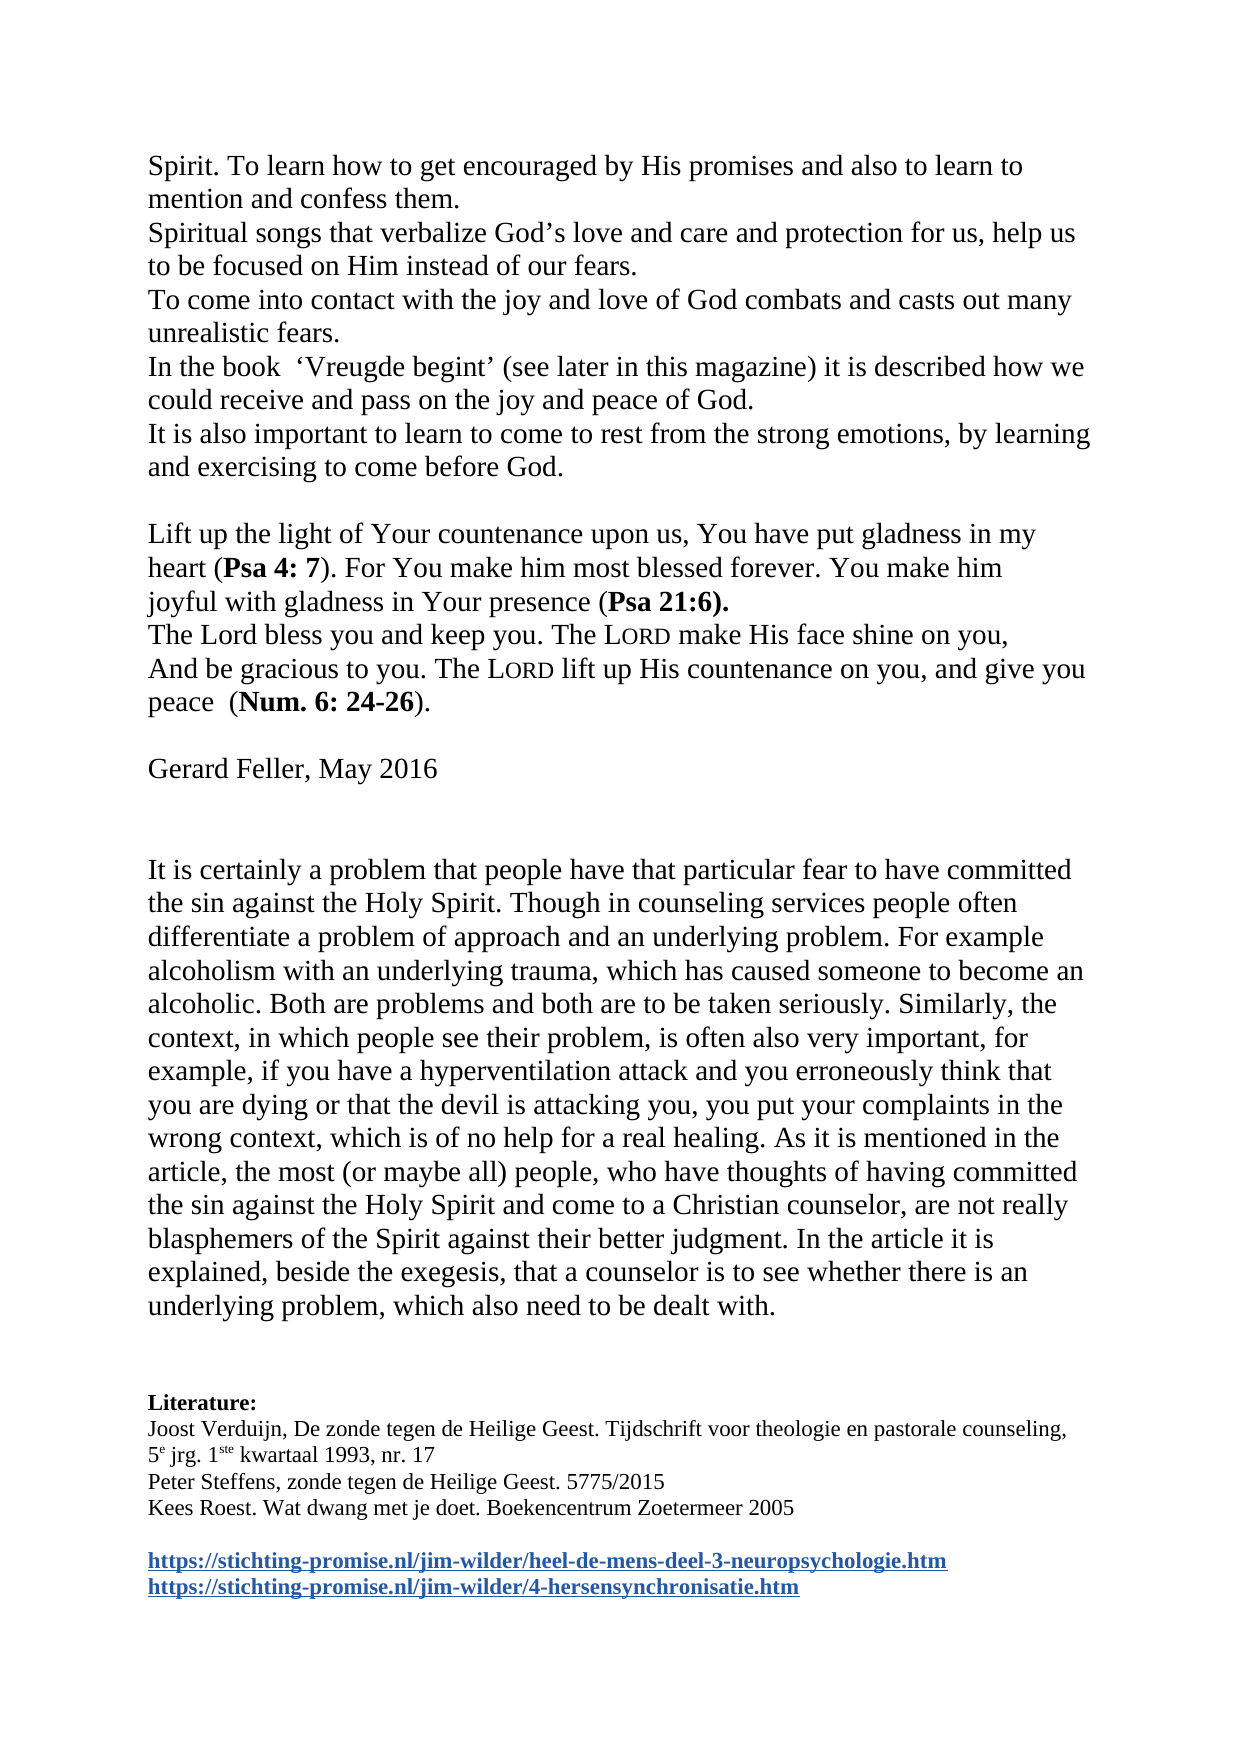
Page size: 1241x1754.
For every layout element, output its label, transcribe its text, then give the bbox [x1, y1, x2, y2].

text In the book ‘Vreugde begint’ (see later in this magazine) it is described how we could receive and pass on the joy and peace of God. [148, 349, 1093, 416]
text It is also important to learn to come to rest from the strong emotions, by learning and exercising to come before God. [148, 416, 1093, 483]
text Literature: [148, 1389, 1093, 1415]
text To come into contact with the joy and love of God combats and casts out many unrealistic fears. [148, 282, 1093, 349]
text Gerard Feller, May 2016 [148, 751, 1093, 785]
text Joost Verduijn, De zonde tegen de Heilige Geest. Tijdschrift voor theologie en pastorale counseling, 5e jrg. 1ste kwartaal 1993, nr. 17 [148, 1415, 1093, 1468]
text The Lord bless you and keep you. The Lord make His face shine on you, And be gracious to you. The Lord lift up His countenance on you, and give you peace (Num. 6: 24-26). [228, 617, 1093, 718]
text Spiritual songs that verbalize God’s love and care and protection for us, help us to be focused on Him instead of our fears. [148, 215, 1093, 282]
text Kees Roest. Wat dwang met je doet. Boekencentrum Zoetermeer 2005 [148, 1494, 1093, 1520]
text The Lord bless you and keep you. The Lord make His face shine on you, And be gracious to you. The Lord lift up His countenance on you, and give you peace (Num. 6: 24-26). [148, 617, 551, 651]
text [148, 148, 1093, 215]
text It is certainly a problem that people have that particular fear to have committed the sin against the Holy Spirit. Though in counseling services people often differentiate a problem of approach and an underlying problem. For example alcoholism with an underlying trauma, which has caused someone to become an alcoholic. Both are problems and both are to be taken seriously. Similarly, the context, in which people see their problem, is often also very important, for example, if you have a hyperventilation attack and you erroneously think that you are dying or that the devil is attacking you, you put your complaints in the wrong context, which is of no help for a real healing. As it is mentioned in the article, the most (or maybe all) people, who have thoughts of having committed the sin against the Holy Spirit and come to a Christian counselor, are not really blasphemers of the Spirit against their better judgment. In the article it is explained, beside the exegesis, that a counselor is to see whether there is an underlying problem, which also need to be dealt with. [148, 852, 1093, 1322]
text Lift up the light of Your countenance upon us, You have put gladness in my heart (Psa 4: 7). For You make him most blessed forever. You make him joyful with gladness in Your presence (Psa 21:6). [148, 517, 1093, 617]
text https://stichting-promise.nl/jim-wilder/heel-de-mens-deel-3-neuropsychologie.htm [148, 1547, 1093, 1573]
text Peter Steffens, zonde tegen de Heilige Geest. 5775/2015 [148, 1468, 1093, 1494]
text https://stichting-promise.nl/jim-wilder/4-hersensynchronisatie.htm [148, 1573, 1093, 1599]
